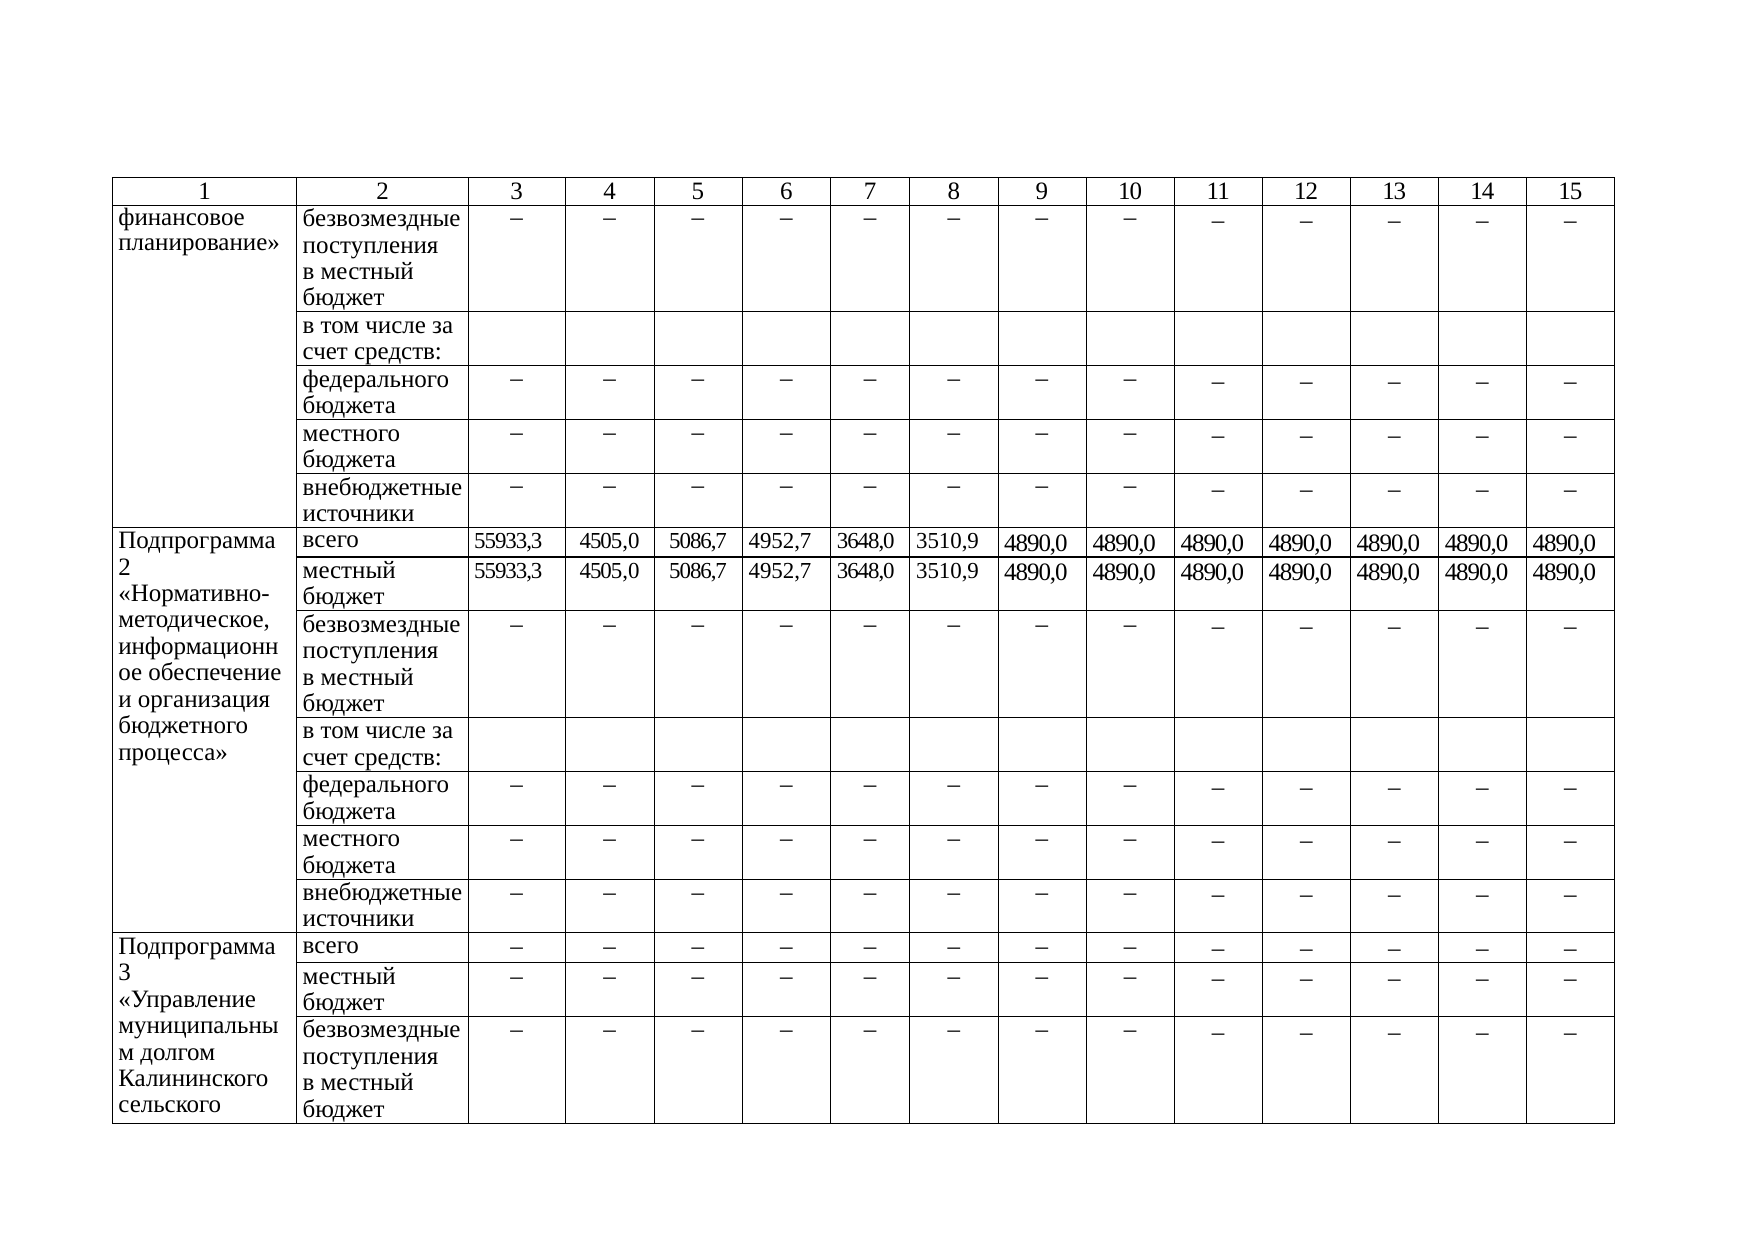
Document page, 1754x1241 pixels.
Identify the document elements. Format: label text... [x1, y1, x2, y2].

table_cell – [1175, 880, 1262, 932]
table_cell – [1439, 206, 1526, 311]
table_cell – [1087, 366, 1174, 419]
table_cell – [999, 963, 1086, 1016]
table_cell – [655, 420, 742, 473]
table_cell 4890,0 [1527, 558, 1614, 610]
table_cell 4890,0 [1263, 558, 1350, 610]
table_cell [1527, 312, 1614, 365]
table_cell – [1263, 1017, 1350, 1122]
table_cell [831, 312, 909, 365]
table_cell Подпрограмма 3 «Управление муниципальным долгом Калининского сельского поселения» [113, 933, 296, 1122]
table_cell – [469, 206, 565, 311]
table_cell – [743, 474, 830, 527]
table_cell 3510,9 [910, 528, 998, 556]
table_cell – [1263, 963, 1350, 1016]
table_cell [469, 312, 565, 365]
table_header 5 [655, 178, 742, 204]
table_cell – [1351, 474, 1438, 527]
table_cell [1263, 718, 1350, 771]
table_cell – [469, 366, 565, 419]
table_cell безвозмездные поступления в местный бюджет [297, 206, 468, 311]
table_header 8 [910, 178, 998, 204]
table_cell 4890,0 [1175, 528, 1262, 556]
table_header 12 [1263, 178, 1350, 204]
table_cell [999, 718, 1086, 771]
table_cell [910, 718, 998, 771]
table_cell – [1263, 933, 1350, 962]
table_cell – [1263, 474, 1350, 527]
table_cell – [1439, 963, 1526, 1016]
table_cell – [1175, 772, 1262, 824]
table_cell – [910, 933, 998, 962]
table_cell внебюджетные источники [297, 474, 468, 527]
table_cell – [469, 420, 565, 473]
table_cell – [743, 963, 830, 1016]
table_cell – [1263, 826, 1350, 878]
table_header 4 [566, 178, 654, 204]
table_cell [1439, 718, 1526, 771]
table_cell – [743, 1017, 830, 1122]
table_cell 3648,0 [831, 558, 909, 610]
table_cell 4890,0 [1351, 558, 1438, 610]
table_cell – [1175, 826, 1262, 878]
table_cell 4890,0 [999, 528, 1086, 556]
table_cell – [1527, 474, 1614, 527]
table_cell – [1527, 611, 1614, 717]
table_cell – [1439, 772, 1526, 824]
table_cell 4890,0 [1439, 528, 1526, 556]
table_cell 4505,0 [566, 528, 654, 556]
table_cell – [831, 826, 909, 878]
table_header 1 [113, 178, 296, 204]
table_cell – [1087, 611, 1174, 717]
table_cell [1087, 312, 1174, 365]
table_cell – [1351, 826, 1438, 878]
table_cell – [1087, 420, 1174, 473]
table_cell – [831, 772, 909, 824]
table_cell [469, 718, 565, 771]
table_cell – [999, 420, 1086, 473]
table_cell – [831, 963, 909, 1016]
table_cell – [999, 366, 1086, 419]
table_cell – [1527, 206, 1614, 311]
table_header 7 [831, 178, 909, 204]
table_cell – [910, 880, 998, 932]
table_cell – [1439, 474, 1526, 527]
table_cell – [1263, 611, 1350, 717]
table_cell 4890,0 [999, 558, 1086, 610]
table_cell – [655, 474, 742, 527]
table_cell – [655, 611, 742, 717]
table_cell – [655, 366, 742, 419]
table_cell – [910, 611, 998, 717]
table_cell – [655, 206, 742, 311]
table_cell местный бюджет [297, 963, 468, 1016]
table_cell – [743, 826, 830, 878]
table_cell – [1439, 880, 1526, 932]
table_cell – [831, 611, 909, 717]
table_cell – [999, 933, 1086, 962]
table_cell – [910, 772, 998, 824]
table_cell – [1351, 772, 1438, 824]
table_cell – [1527, 963, 1614, 1016]
table_cell местный бюджет [297, 558, 468, 610]
table_cell 4890,0 [1439, 558, 1526, 610]
table_cell [1263, 312, 1350, 365]
table_header 6 [743, 178, 830, 204]
table_cell 55933,3 [469, 558, 565, 610]
table_cell [1087, 718, 1174, 771]
table_cell – [1527, 366, 1614, 419]
table_cell – [999, 474, 1086, 527]
table_cell – [1527, 420, 1614, 473]
table_cell – [566, 366, 654, 419]
table_cell – [1175, 933, 1262, 962]
table_cell 4890,0 [1351, 528, 1438, 556]
table_cell – [743, 772, 830, 824]
table_cell – [999, 1017, 1086, 1122]
table_cell – [469, 1017, 565, 1122]
table_header 2 [297, 178, 468, 204]
table_cell – [910, 826, 998, 878]
table_cell – [469, 611, 565, 717]
table_cell – [831, 933, 909, 962]
table_cell – [469, 826, 565, 878]
table_cell [1175, 312, 1262, 365]
table_cell 4890,0 [1087, 558, 1174, 610]
table_cell – [831, 206, 909, 311]
table_cell – [999, 772, 1086, 824]
table_cell – [566, 474, 654, 527]
table_cell – [1263, 420, 1350, 473]
table_cell – [743, 611, 830, 717]
table_cell – [1175, 420, 1262, 473]
table_cell – [910, 1017, 998, 1122]
table_header 10 [1087, 178, 1174, 204]
table_cell – [469, 933, 565, 962]
table_cell – [655, 772, 742, 824]
table_cell безвозмездные поступления в местный бюджет [297, 1017, 468, 1122]
table_cell – [1439, 420, 1526, 473]
table_cell – [1175, 963, 1262, 1016]
table_cell [566, 312, 654, 365]
table_cell – [1351, 880, 1438, 932]
table_cell 4952,7 [743, 558, 830, 610]
table_cell 55933,3 [469, 528, 565, 556]
table_cell – [566, 1017, 654, 1122]
table_cell – [999, 880, 1086, 932]
table_cell [1527, 718, 1614, 771]
table_cell – [743, 206, 830, 311]
table_cell – [831, 474, 909, 527]
table_cell Подпрограмма 2 «Нормативно-методическое, информационное обеспечение и организация бюджетного процесса» [113, 528, 296, 932]
table_cell федерального бюджета [297, 366, 468, 419]
table_cell – [910, 206, 998, 311]
table_cell всего [297, 933, 468, 962]
table_cell – [831, 880, 909, 932]
table_cell 3648,0 [831, 528, 909, 556]
table_cell [655, 312, 742, 365]
table_cell – [1351, 933, 1438, 962]
table_cell [743, 718, 830, 771]
table_cell – [1351, 206, 1438, 311]
table_cell – [1175, 366, 1262, 419]
table_cell [1439, 312, 1526, 365]
table_cell – [655, 963, 742, 1016]
table_cell безвозмездные поступления в местный бюджет [297, 611, 468, 717]
table_cell [999, 312, 1086, 365]
table_cell – [469, 963, 565, 1016]
table_cell 4890,0 [1527, 528, 1614, 556]
table_cell в том числе за счет средств: [297, 718, 468, 771]
table_header 9 [999, 178, 1086, 204]
table_cell – [1263, 366, 1350, 419]
table_cell – [1439, 366, 1526, 419]
table_cell – [469, 880, 565, 932]
table_cell – [1087, 963, 1174, 1016]
table_cell – [1087, 880, 1174, 932]
table_cell – [566, 933, 654, 962]
table_cell – [1087, 474, 1174, 527]
table_cell – [1087, 933, 1174, 962]
table_cell – [1087, 772, 1174, 824]
table_cell 4505,0 [566, 558, 654, 610]
table_cell [831, 718, 909, 771]
table_cell – [655, 933, 742, 962]
table_cell 3510,9 [910, 558, 998, 610]
table_cell – [1527, 933, 1614, 962]
table_cell – [999, 206, 1086, 311]
table_cell – [566, 772, 654, 824]
table_cell – [1087, 1017, 1174, 1122]
table_cell – [1351, 1017, 1438, 1122]
table_cell – [566, 880, 654, 932]
table_cell – [566, 963, 654, 1016]
table_cell в том числе за счет средств: [297, 312, 468, 365]
table_cell – [1527, 880, 1614, 932]
table_cell – [1439, 826, 1526, 878]
table_cell – [910, 366, 998, 419]
table_cell 5086,7 [655, 528, 742, 556]
table_cell федерального бюджета [297, 772, 468, 824]
table_cell – [1263, 206, 1350, 311]
table_header 11 [1175, 178, 1262, 204]
table_cell – [831, 366, 909, 419]
table_cell [1175, 718, 1262, 771]
table_cell [566, 718, 654, 771]
table_cell – [1527, 772, 1614, 824]
table_cell – [1175, 206, 1262, 311]
table_cell – [1087, 206, 1174, 311]
table_cell – [566, 420, 654, 473]
table_cell – [655, 1017, 742, 1122]
table_cell – [566, 826, 654, 878]
table_cell – [1351, 420, 1438, 473]
table_cell – [1175, 611, 1262, 717]
table_cell – [1175, 474, 1262, 527]
table_cell 5086,7 [655, 558, 742, 610]
table_header 13 [1351, 178, 1438, 204]
table_cell всего [297, 528, 468, 556]
table_cell – [1087, 826, 1174, 878]
table_cell – [566, 611, 654, 717]
table_cell [655, 718, 742, 771]
table_cell – [1351, 366, 1438, 419]
table_cell [1351, 718, 1438, 771]
table_cell – [1351, 611, 1438, 717]
table_cell – [1439, 933, 1526, 962]
table_cell – [999, 826, 1086, 878]
table_cell 4890,0 [1087, 528, 1174, 556]
table_cell – [999, 611, 1086, 717]
table_cell – [831, 1017, 909, 1122]
table_cell – [1175, 1017, 1262, 1122]
table_cell 4952,7 [743, 528, 830, 556]
table_cell – [469, 474, 565, 527]
table_cell – [566, 206, 654, 311]
table_header 3 [469, 178, 565, 204]
table_header 15 [1527, 178, 1614, 204]
table_cell – [1351, 963, 1438, 1016]
table_cell 4890,0 [1263, 528, 1350, 556]
table_cell – [655, 880, 742, 932]
table_cell – [910, 963, 998, 1016]
table_cell – [655, 826, 742, 878]
table_cell – [831, 420, 909, 473]
table_cell местного бюджета [297, 826, 468, 878]
table_cell внебюджетные источники [297, 880, 468, 932]
table_cell – [743, 880, 830, 932]
table_cell [743, 312, 830, 365]
table_cell 4890,0 [1175, 558, 1262, 610]
table_cell – [1263, 880, 1350, 932]
table_cell – [1439, 1017, 1526, 1122]
table_cell – [910, 474, 998, 527]
table_header 14 [1439, 178, 1526, 204]
table_cell – [1527, 1017, 1614, 1122]
table_cell – [743, 933, 830, 962]
table_cell – [469, 772, 565, 824]
table_cell – [1263, 772, 1350, 824]
table_cell [1351, 312, 1438, 365]
table_cell – [743, 366, 830, 419]
table_cell [910, 312, 998, 365]
table_cell – [743, 420, 830, 473]
table_cell – [910, 420, 998, 473]
table_cell местного бюджета [297, 420, 468, 473]
table_cell – [1439, 611, 1526, 717]
table_cell – [1527, 826, 1614, 878]
